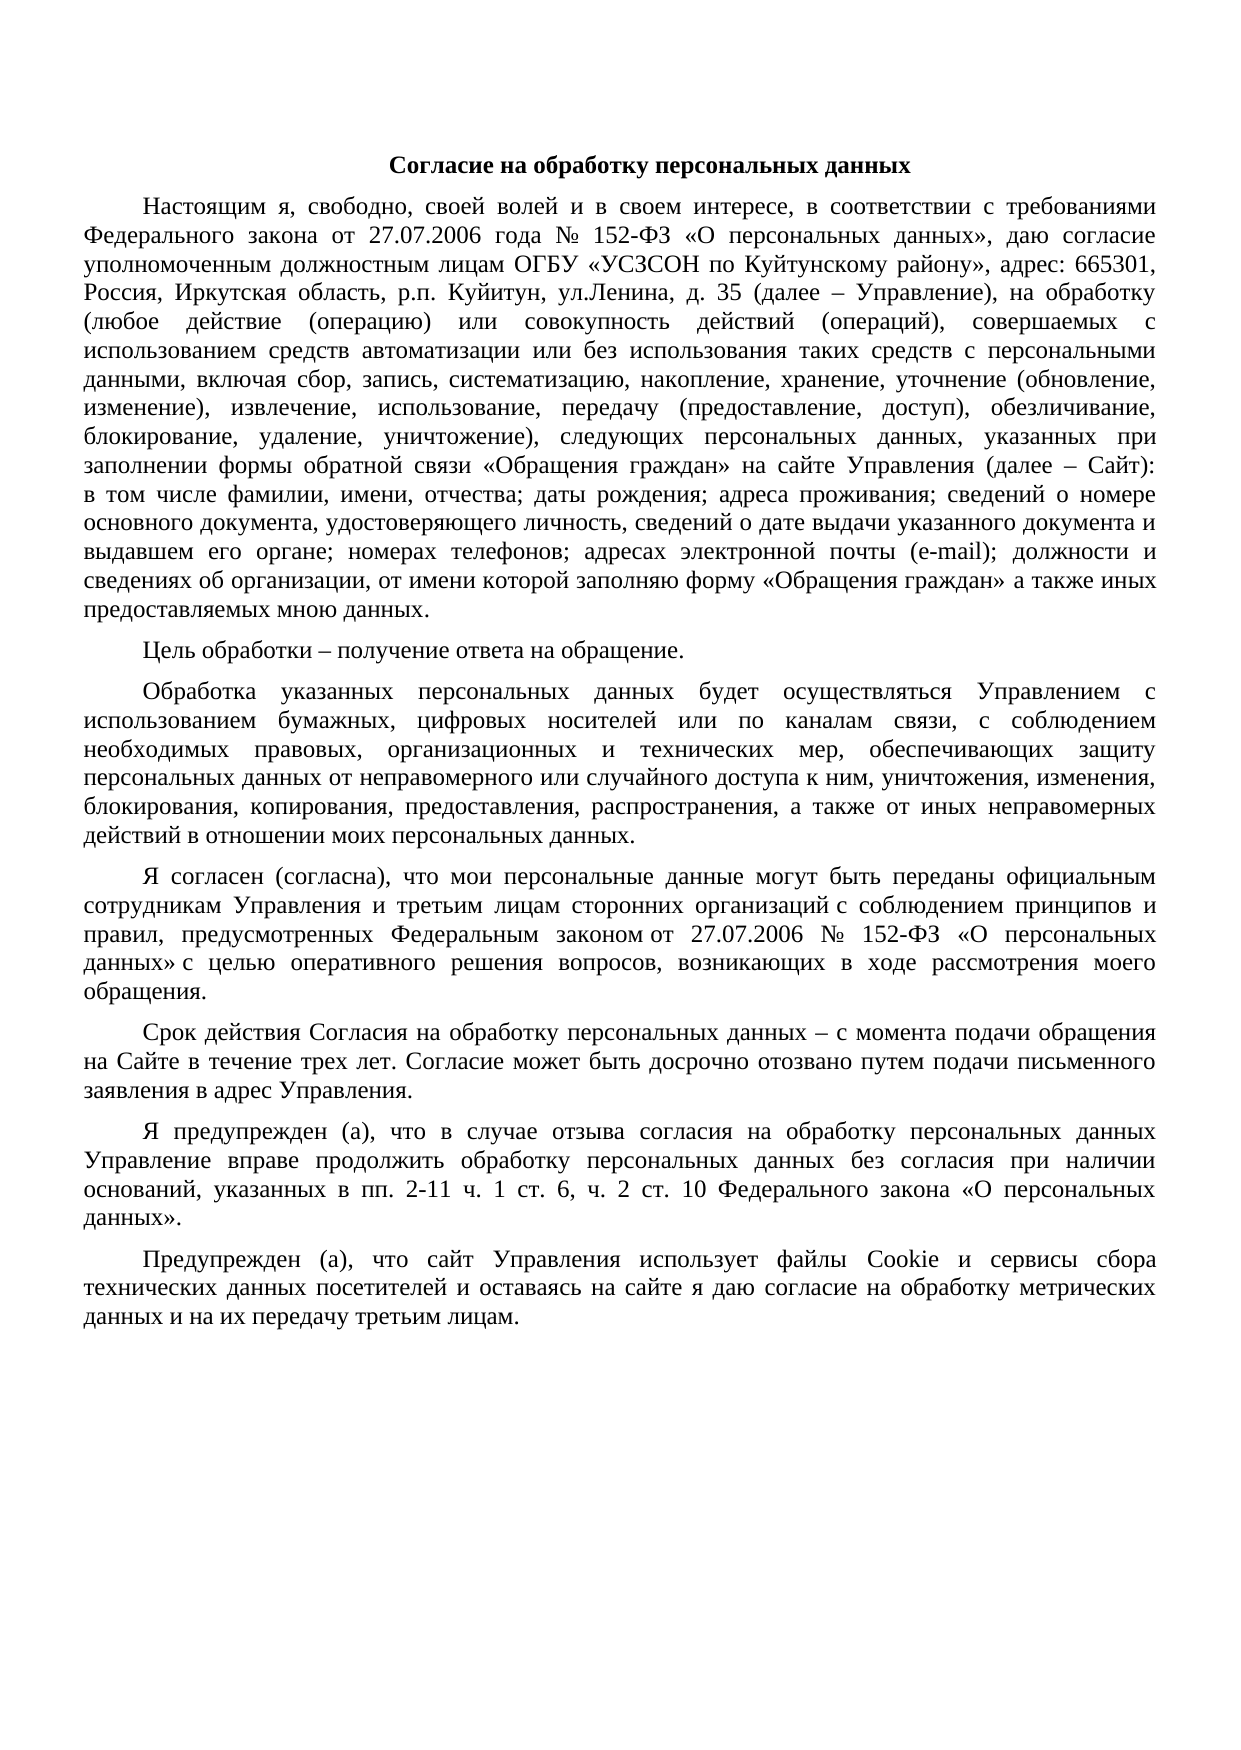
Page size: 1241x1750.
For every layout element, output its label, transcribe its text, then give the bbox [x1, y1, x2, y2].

text Я предупрежден (а), что в случае отзыва согласия на обработку персональных данных Управление вправе продолжить обработку персональных данных без согласия при наличии оснований, указанных в пп. 2-11 ч. 1 ст. 6, ч. 2 ст. 10 Федерального закона «О персональных данных». [83, 1116, 1157, 1231]
text Я согласен (согласна), что мои персональные данные могут быть переданы официальным сотрудникам Управления и третьим лицам сторонних организаций с соблюдением принципов и правил, предусмотренных Федеральным законом от 27.07.2006 № 152-ФЗ «О персональных данных» с целью оперативного решения вопросов, возникающих в ходе рассмотрения моего обращения. [83, 861, 1157, 1005]
text Срок действия Согласия на обработку персональных данных – с момента подачи обращения на Сайте в течение трех лет. Согласие может быть досрочно отозвано путем подачи письменного заявления в адрес Управления. [83, 1017, 1157, 1104]
text Настоящим я, свободно, своей волей и в своем интересе, в соответствии с требованиями Федерального закона от 27.07.2006 года № 152-ФЗ «О персональных данных», даю согласие уполномоченным должностным лицам ОГБУ «УСЗСОН по Куйтунскому району», адрес: 665301, Россия, Иркутская область, р.п. Куйитун, ул.Ленина, д. 35 (далее – Управление), на обработку (любое действие (операцию) или совокупность действий (операций), совершаемых с использованием средств автоматизации или без использования таких средств с персональными данными, включая сбор, запись, систематизацию, накопление, хранение, уточнение (обновление, изменение), извлечение, использование, передачу (предоставление, доступ), обезличивание, блокирование, удаление, уничтожение), следующих персональных данных, указанных при заполнении формы обратной связи «Обращения граждан» на сайте Управления (далее – Сайт): в том числе фамилии, имени, отчества; даты рождения; адреса проживания; сведений о номере основного документа, удостоверяющего личность, сведений о дате выдачи указанного документа и выдавшем его органе; номерах телефонов; адресах электронной почты (е-mail); должности и сведениях об организации, от имени которой заполняю форму «Обращения граждан» а также иных предоставляемых мною данных. [83, 536, 1157, 622]
text Обработка указанных персональных данных будет осуществляться Управлением с использованием бумажных, цифровых носителей или по каналам связи, с соблюдением необходимых правовых, организационных и технических мер, обеспечивающих защиту персональных данных от неправомерного или случайного доступа к ним, уничтожения, изменения, блокирования, копирования, предоставления, распространения, а также от иных неправомерных действий в отношении моих персональных данных. [83, 676, 1157, 849]
text Цель обработки – получение ответа на обращение. [83, 635, 1157, 664]
subtitle Согласие на обработку персональных данных [83, 150, 1157, 179]
text Предупрежден (а), что сайт Управления использует файлы Cookie и сервисы сбора технических данных посетителей и оставаясь на сайте я даю согласие на обработку метрических данных и на их передачу третьим лицам. [83, 1244, 1157, 1330]
text Настоящим я, свободно, своей волей и в своем интересе, в соответствии с требованиями Федерального закона от 27.07.2006 года № 152-ФЗ «О персональных данных», даю согласие уполномоченным должностным лицам ОГБУ «УСЗСОН по Куйтунскому району», адрес: 665301, Россия, Иркутская область, р.п. Куйитун, ул.Ленина, д. 35 (далее – Управление), на обработку (любое действие (операцию) или совокупность действий (операций), совершаемых с использованием средств автоматизации или без использования таких средств с персональными данными, включая сбор, запись, систематизацию, накопление, хранение, уточнение (обновление, изменение), извлечение, использование, передачу (предоставление, доступ), обезличивание, блокирование, удаление, уничтожение), следующих персональных данных, указанных при заполнении формы обратной связи «Обращения граждан» на сайте Управления (далее – Сайт): в том числе фамилии, имени, отчества; даты рождения; адреса проживания; сведений о номере основного документа, удостоверяющего личность, сведений о дате выдачи указанного документа и выдавшем его органе; номерах телефонов; адресах электронной почты (е-mail); должности и сведениях об организации, от имени которой заполняю форму «Обращения граждан» а также иных предоставляемых мною данных. [83, 191, 1157, 479]
